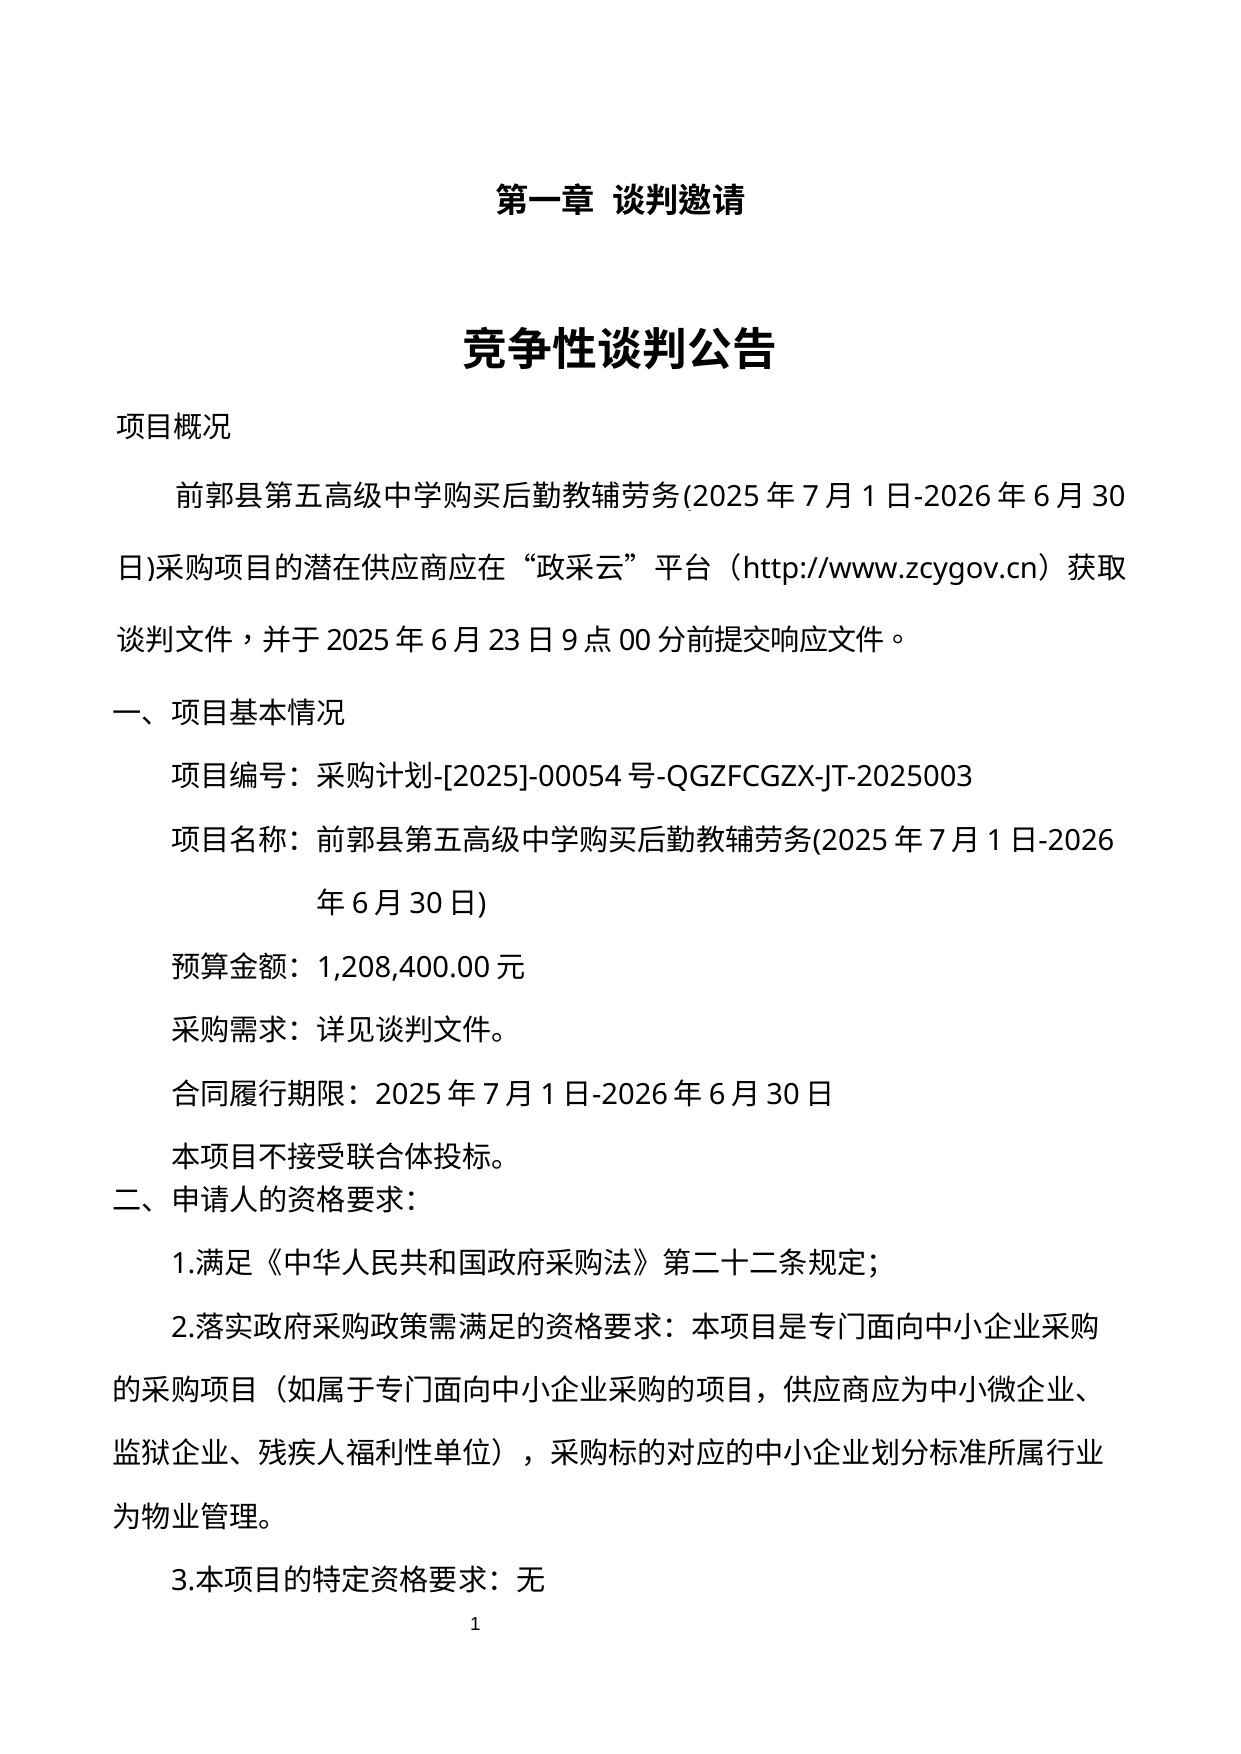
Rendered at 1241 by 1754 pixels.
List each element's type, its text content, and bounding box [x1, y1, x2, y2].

text 项目概况 [116, 409, 1128, 445]
text 项目编号：采购计划-[2025]-00054号-QGZFCGZX-JT-2025003 [112, 753, 1128, 795]
text 一、项目基本情况 [112, 689, 1128, 732]
text 二、申请人的资格要求： [112, 1176, 1128, 1218]
text 采购需求：详见谈判文件。 [112, 1007, 1128, 1049]
text 前郭县第五高级中学购买后勤教辅劳务(2025年7月1日-2026年6月30日)采购项目的潜在供应商应在“政采云”平台（http://www.zcygov.cn）获取谈判文件，并于2025年6月23日9点00分前提交响应文件。 [116, 475, 1126, 659]
text 项目名称：前郭县第五高级中学购买后勤教辅劳务(2025年7月1日-2026 [112, 816, 1128, 859]
text 竞争性谈判公告 [112, 326, 1128, 376]
text 年6月30日) [112, 880, 1128, 922]
text 合同履行期限：2025年7月1日-2026年6月30日 [112, 1070, 1128, 1113]
text 3.本项目的特定资格要求：无 [112, 1557, 1128, 1599]
text 1.满足《中华人民共和国政府采购法》第二十二条规定； [112, 1239, 1128, 1282]
text 本项目不接受联合体投标。 [112, 1134, 1128, 1176]
text 预算金额：1,208,400.00元 [112, 943, 1128, 986]
subtitle 第一章 谈判邀请 [112, 177, 1128, 222]
text 2.落实政府采购政策需满足的资格要求：本项目是专门面向中小企业采购的采购项目（如属于专门面向中小企业采购的项目，供应商应为中小微企业、监狱企业、残疾人福利性单位），采购标的对应的中小企业划分标准所属行业为物业管理。 [112, 1303, 1128, 1536]
